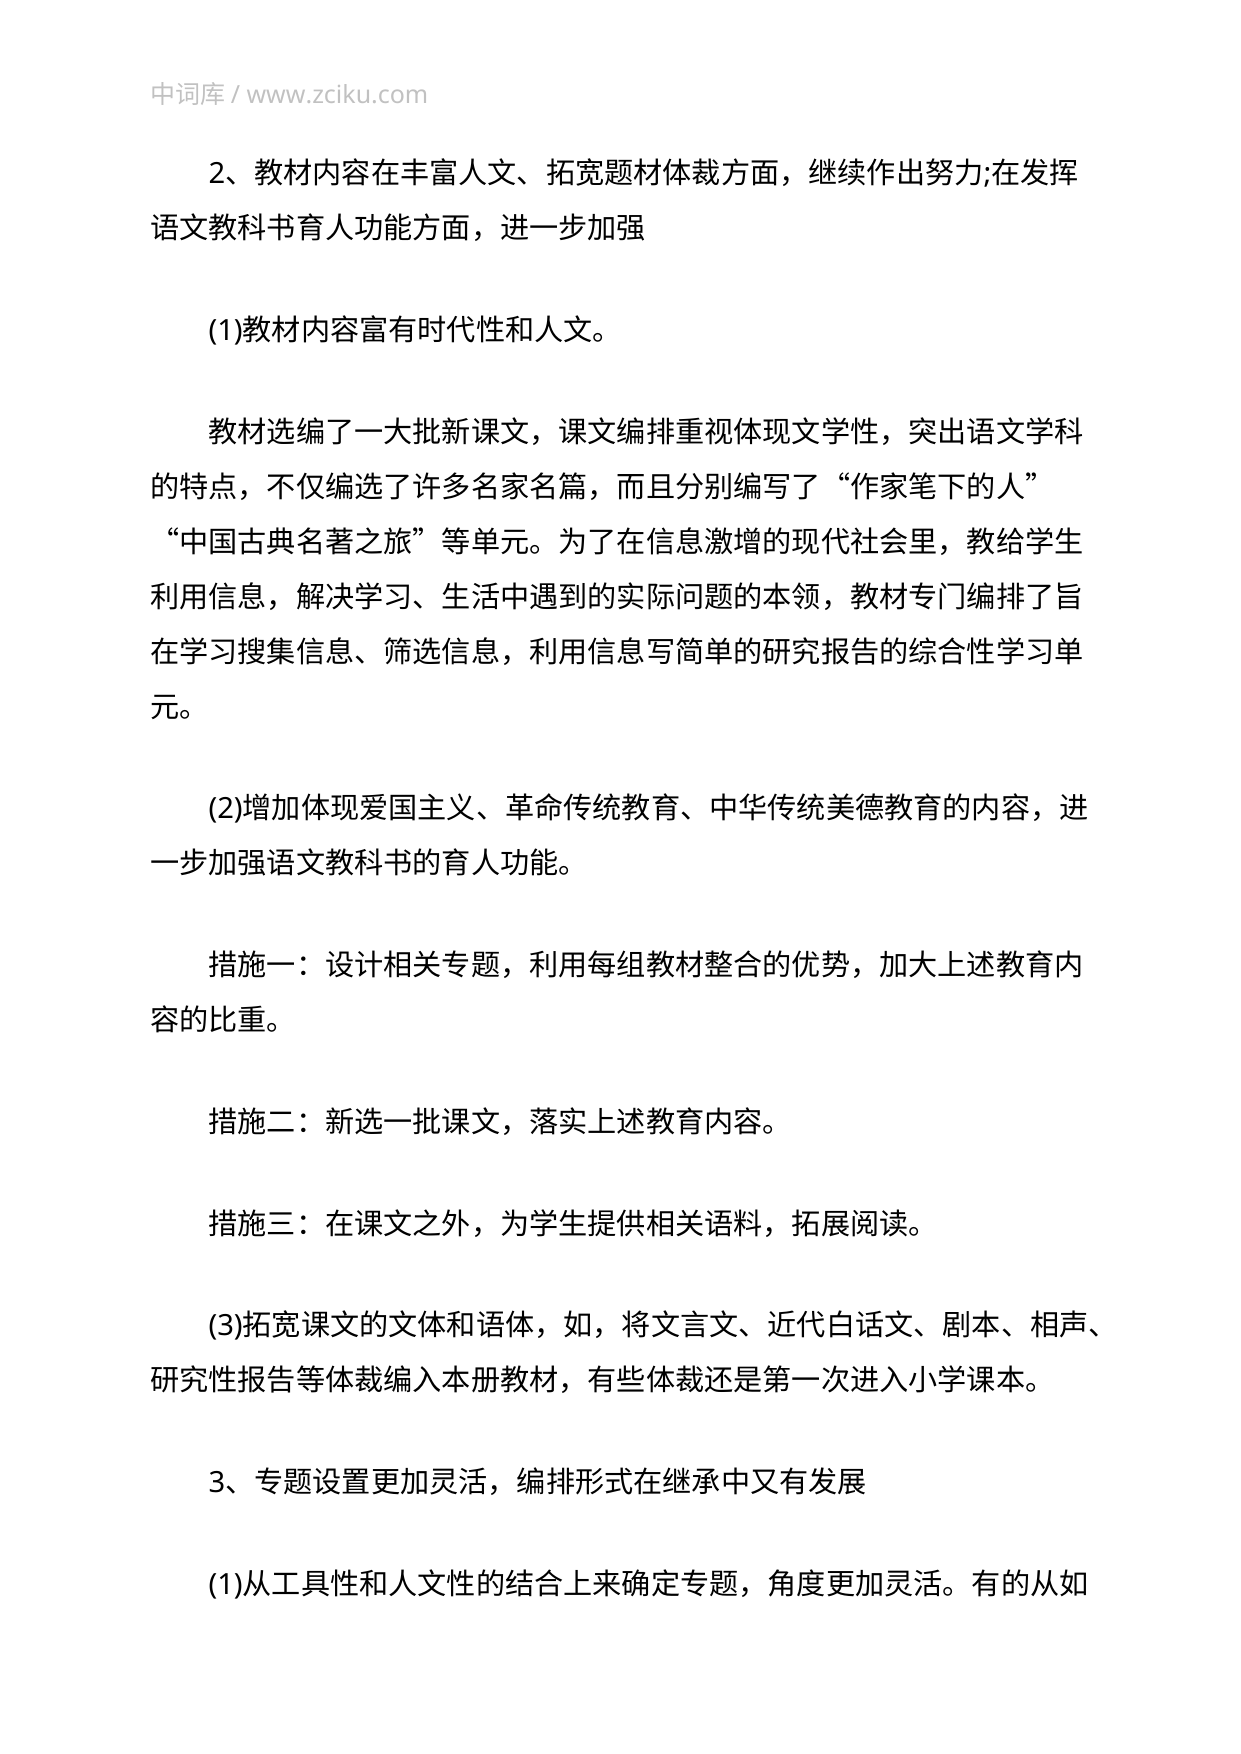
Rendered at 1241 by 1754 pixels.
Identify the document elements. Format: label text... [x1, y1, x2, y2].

text 措施二：新选一批课文，落实上述教育内容。 [150, 1098, 1090, 1141]
text 教材选编了一大批新课文，课文编排重视体现文学性，突出语文学科的特点，不仅编选了许多名家名篇，而且分别编写了“作家笔下的人”“中国古典名著之旅”等单元。为了在信息激增的现代社会里，教给学生利用信息，解决学习、生活中遇到的实际问题的本领，教材专门编排了旨在学习搜集信息、筛选信息，利用信息写简单的研究报告的综合性学习单元。 [150, 409, 1090, 726]
text 2、教材内容在丰富人文、拓宽题材体裁方面，继续作出努力;在发挥语文教科书育人功能方面，进一步加强 [150, 150, 1090, 247]
text 措施三：在课文之外，为学生提供相关语料，拓展阅读。 [150, 1200, 1090, 1242]
text (1)教材内容富有时代性和人文。 [150, 307, 1090, 349]
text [150, 1561, 1090, 1603]
text 3、专题设置更加灵活，编排形式在继承中又有发展 [150, 1459, 1090, 1501]
text 措施一：设计相关专题，利用每组教材整合的优势，加大上述教育内容的比重。 [150, 942, 1090, 1039]
text (3)拓宽课文的文体和语体，如，将文言文、近代白话文、剧本、相声、研究性报告等体裁编入本册教材，有些体裁还是第一次进入小学课本。 [150, 1302, 1090, 1399]
text (2)增加体现爱国主义、革命传统教育、中华传统美德教育的内容，进一步加强语文教科书的育人功能。 [150, 785, 1090, 882]
